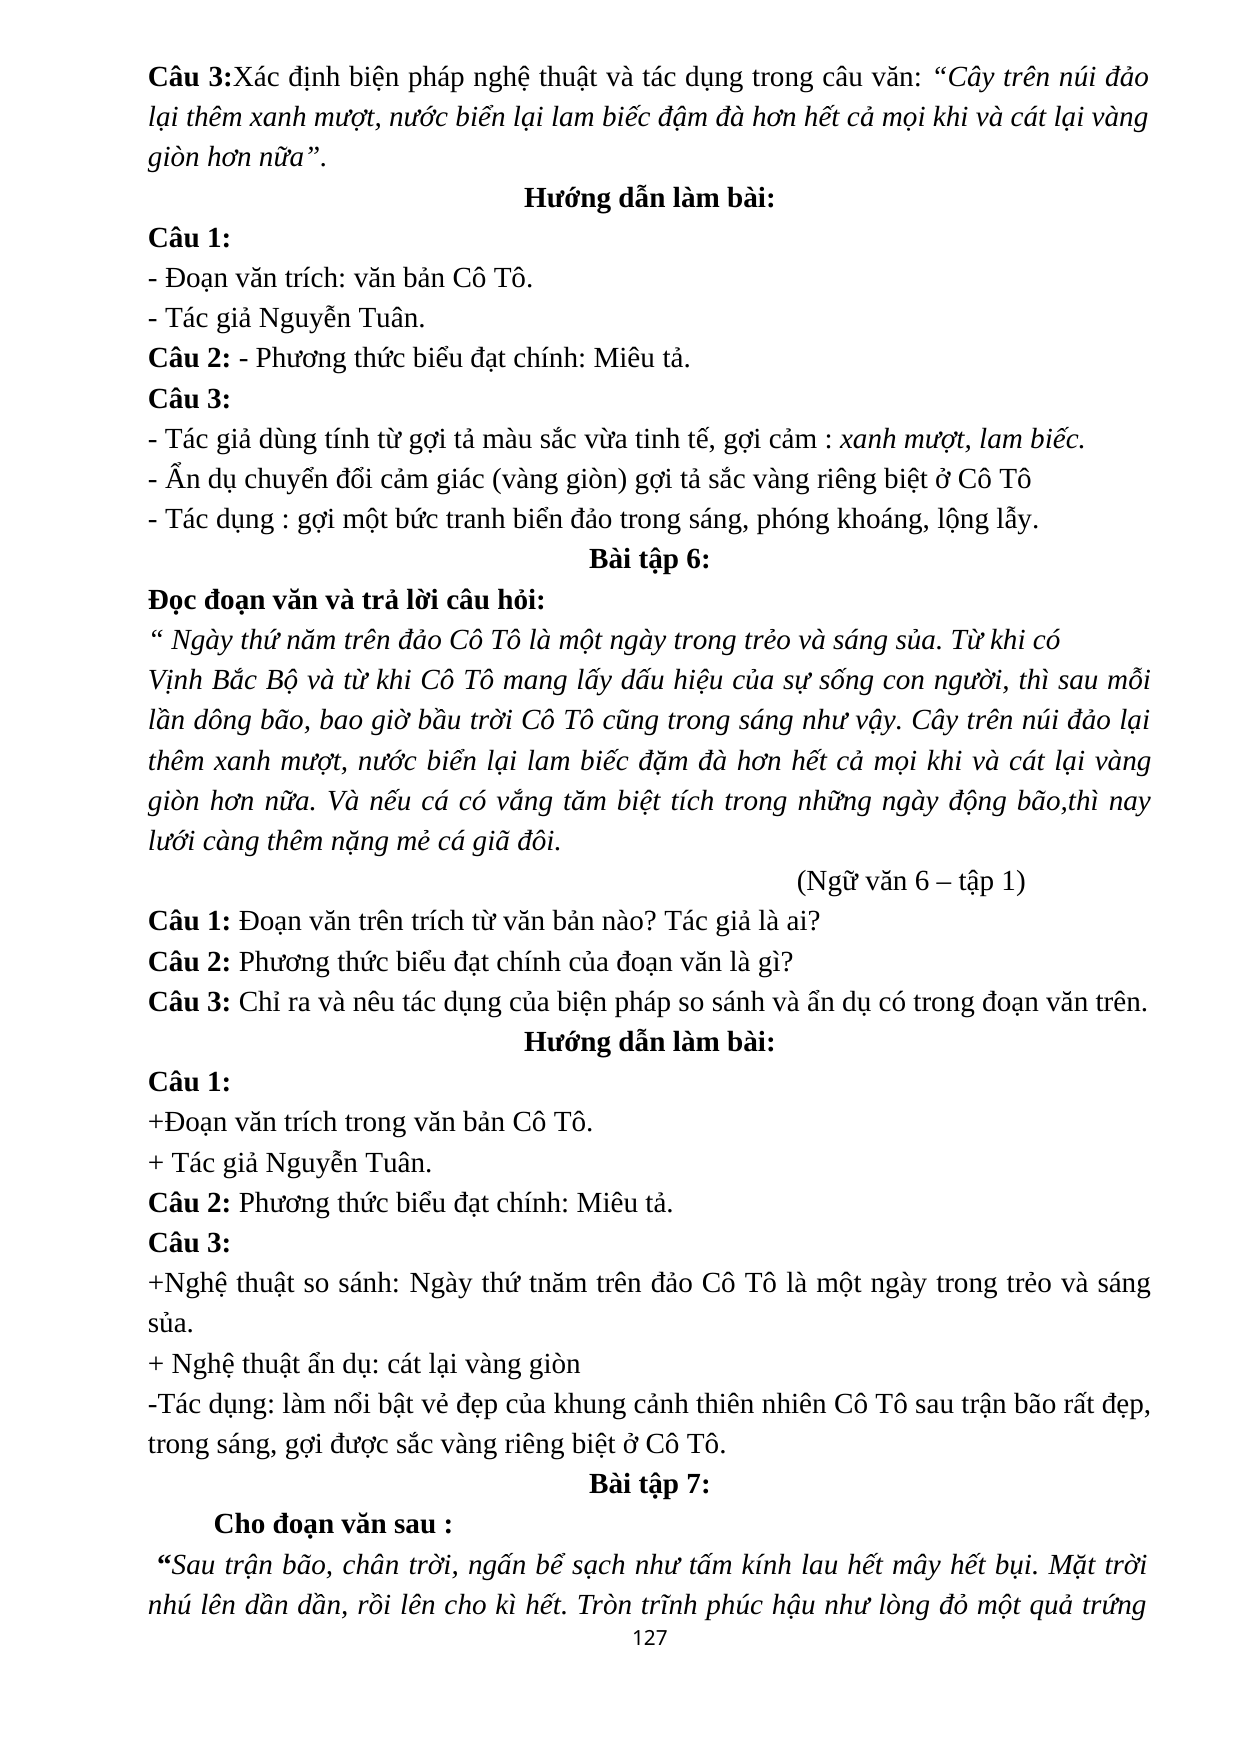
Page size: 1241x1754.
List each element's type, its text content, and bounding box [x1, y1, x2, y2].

text Bài tập 7: [148, 1466, 1152, 1500]
text - Tác giả Nguyễn Tuân. [148, 300, 1152, 334]
text Câu 3:Xác định biện pháp nghệ thuật và tác dụng trong câu văn: “Cây trên núi đảo lại thêm xanh mượt, nước biển lại lam biếc đậm đà hơn hết cả mọi khi và cát lại vàng giòn hơn nữa”. [148, 59, 1152, 173]
text -Tác dụng: làm nổi bật vẻ đẹp của khung cảnh thiên nhiên Cô Tô sau trận bão rất đẹp, trong sáng, gợi được sắc vàng riêng biệt ở Cô Tô. [148, 1386, 1152, 1460]
text Vịnh Bắc Bộ và từ khi Cô Tô mang lấy dấu hiệu của sự sống con người, thì sau mỗi lần dông bão, bao giờ bầu trời Cô Tô cũng trong sáng như vậy. Cây trên núi đảo lại thêm xanh mượt, nước biển lại lam biếc đặm đà hơn hết cả mọi khi và cát lại vàng giòn hơn nữa. Và nếu cá có vắng tăm biệt tích trong những ngày động bão,thì nay lưới càng thêm nặng mẻ cá giã đôi. [148, 662, 1152, 857]
text Câu 3: [148, 381, 1152, 414]
text + Nghệ thuật ẩn dụ: cát lại vàng giòn [148, 1346, 1152, 1379]
text + Tác giả Nguyễn Tuân. [148, 1145, 1152, 1178]
text “ Ngày thứ năm trên đảo Cô Tô là một ngày trong trẻo và sáng sủa. Từ khi có [148, 622, 1152, 656]
text (Ngữ văn 6 – tập 1) [148, 863, 1152, 897]
text Câu 1: [148, 220, 1152, 253]
text Bài tập 6: [148, 542, 1152, 575]
text - Tác dụng : gợi một bức tranh biển đảo trong sáng, phóng khoáng, lộng lẫy. [148, 501, 1152, 535]
text Đọc đoạn văn và trả lời câu hỏi: [148, 582, 1152, 615]
text Hướng dẫn làm bài: [148, 180, 1152, 213]
text +Đoạn văn trích trong văn bản Cô Tô. [148, 1104, 1152, 1138]
text Câu 2: - Phương thức biểu đạt chính: Miêu tả. [148, 341, 1152, 374]
text - Đoạn văn trích: văn bản Cô Tô. [148, 260, 1152, 294]
text - Ẩn dụ chuyển đổi cảm giác (vàng giòn) gợi tả sắc vàng riêng biệt ở Cô Tô [148, 461, 1152, 495]
text Câu 1: [148, 1064, 1152, 1098]
text - Tác giả dùng tính từ gợi tả màu sắc vừa tinh tế, gợi cảm : xanh mượt, lam biếc. [148, 421, 1152, 454]
text Câu 2: Phương thức biểu đạt chính của đoạn văn là gì? [148, 944, 1152, 977]
text Hướng dẫn làm bài: [148, 1024, 1152, 1058]
text +Nghệ thuật so sánh: Ngày thứ tnăm trên đảo Cô Tô là một ngày trong trẻo và sáng sủa. [148, 1265, 1152, 1339]
text Câu 2: Phương thức biểu đạt chính: Miêu tả. [148, 1185, 1152, 1218]
text Câu 1: Đoạn văn trên trích từ văn bản nào? Tác giả là ai? [148, 903, 1152, 937]
text Cho đoạn văn sau : [148, 1507, 1152, 1540]
text Câu 3: Chỉ ra và nêu tác dụng của biện pháp so sánh và ẩn dụ có trong đoạn văn trên. [148, 984, 1152, 1017]
text Câu 3: [148, 1225, 1152, 1259]
